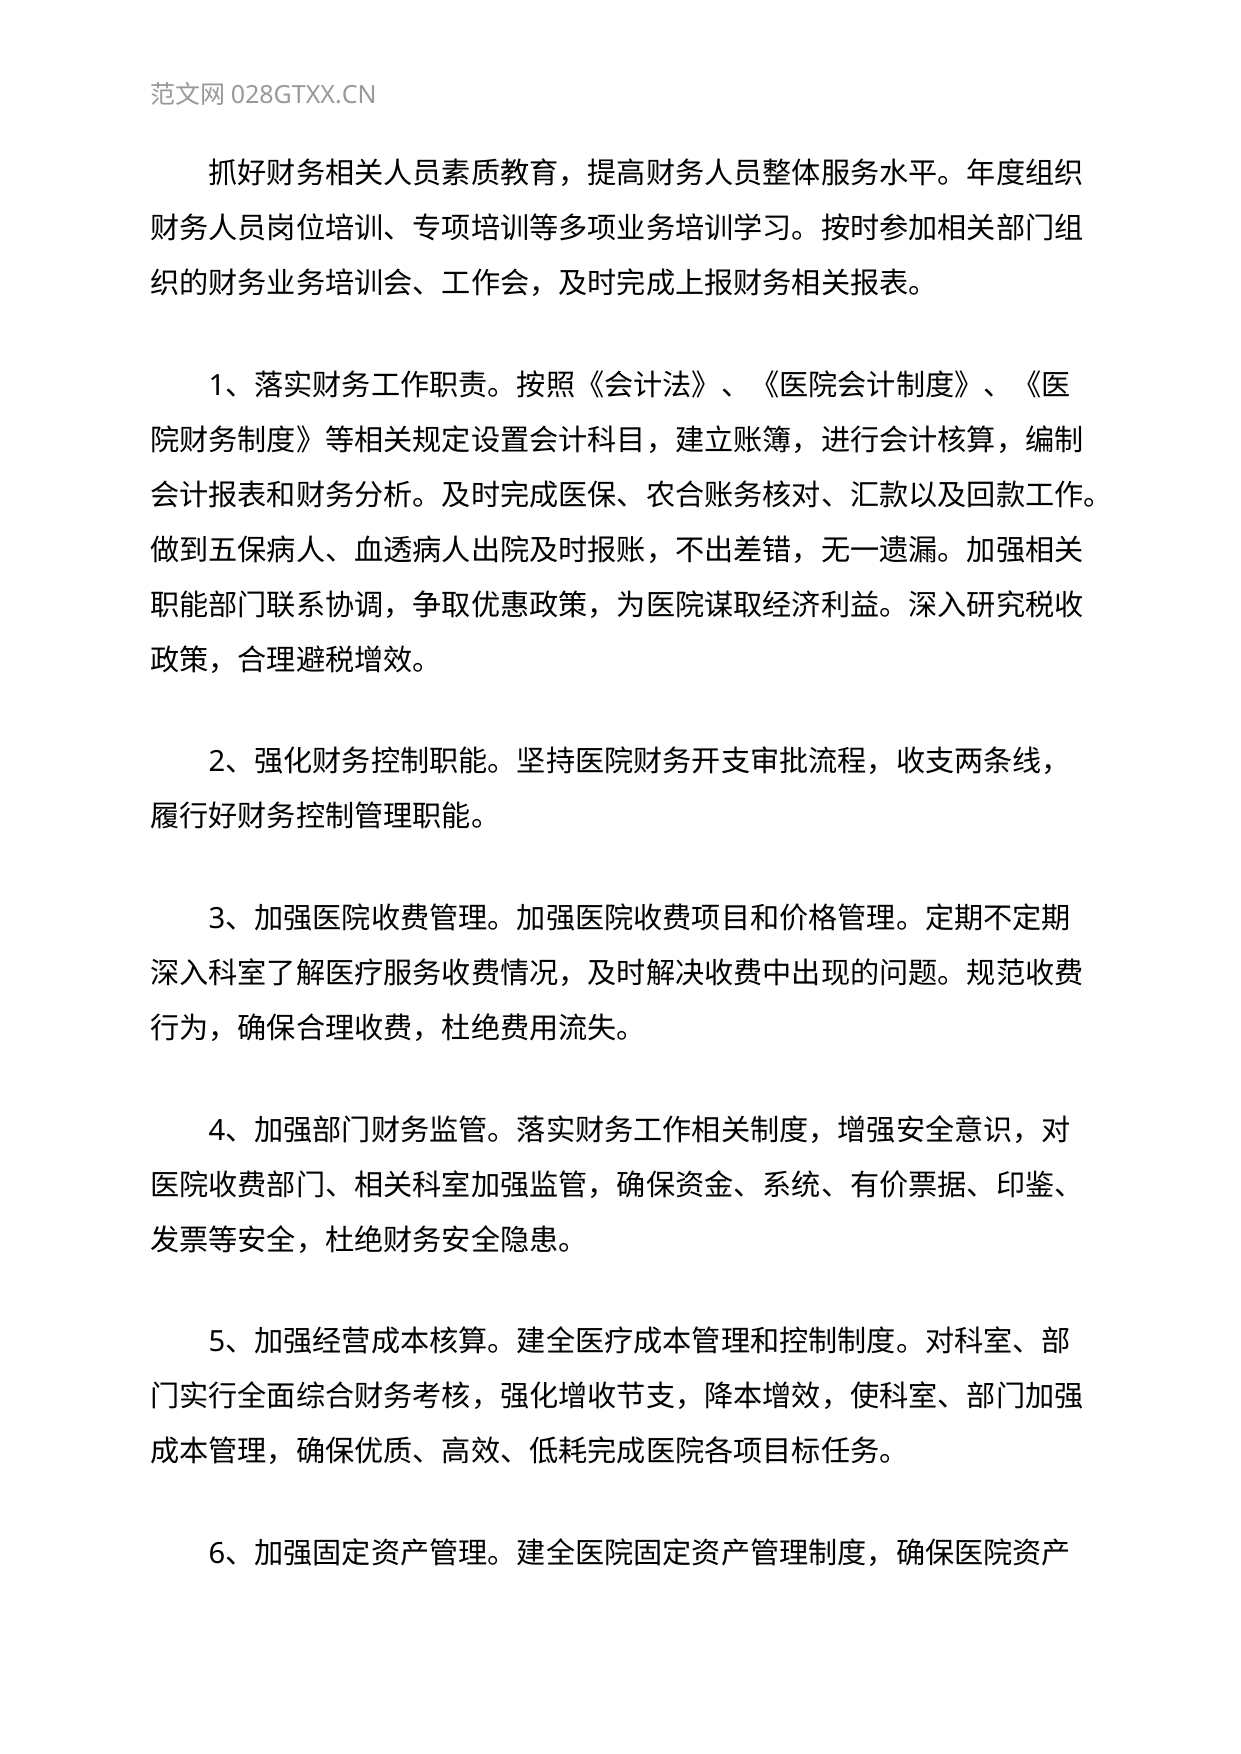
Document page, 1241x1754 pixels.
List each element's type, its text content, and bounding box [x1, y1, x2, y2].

text 1、落实财务工作职责。按照《会计法》、《医院会计制度》、《医院财务制度》等相关规定设置会计科目，建立账簿，进行会计核算，编制会计报表和财务分析。及时完成医保、农合账务核对、汇款以及回款工作。做到五保病人、血透病人出院及时报账，不出差错，无一遗漏。加强相关职能部门联系协调，争取优惠政策，为医院谋取经济利益。深入研究税收政策，合理避税增效。 [150, 362, 1090, 678]
text 5、加强经营成本核算。建全医疗成本管理和控制制度。对科室、部门实行全面综合财务考核，强化增收节支，降本增效，使科室、部门加强成本管理，确保优质、高效、低耗完成医院各项目标任务。 [150, 1318, 1090, 1470]
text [150, 1530, 1090, 1572]
text 3、加强医院收费管理。加强医院收费项目和价格管理。定期不定期深入科室了解医疗服务收费情况，及时解决收费中出现的问题。规范收费行为，确保合理收费，杜绝费用流失。 [150, 895, 1090, 1047]
text 抓好财务相关人员素质教育，提高财务人员整体服务水平。年度组织财务人员岗位培训、专项培训等多项业务培训学习。按时参加相关部门组织的财务业务培训会、工作会，及时完成上报财务相关报表。 [150, 150, 1090, 302]
text 2、强化财务控制职能。坚持医院财务开支审批流程，收支两条线，履行好财务控制管理职能。 [150, 738, 1090, 835]
text 4、加强部门财务监管。落实财务工作相关制度，增强安全意识，对医院收费部门、相关科室加强监管，确保资金、系统、有价票据、印鉴、发票等安全，杜绝财务安全隐患。 [150, 1106, 1090, 1258]
